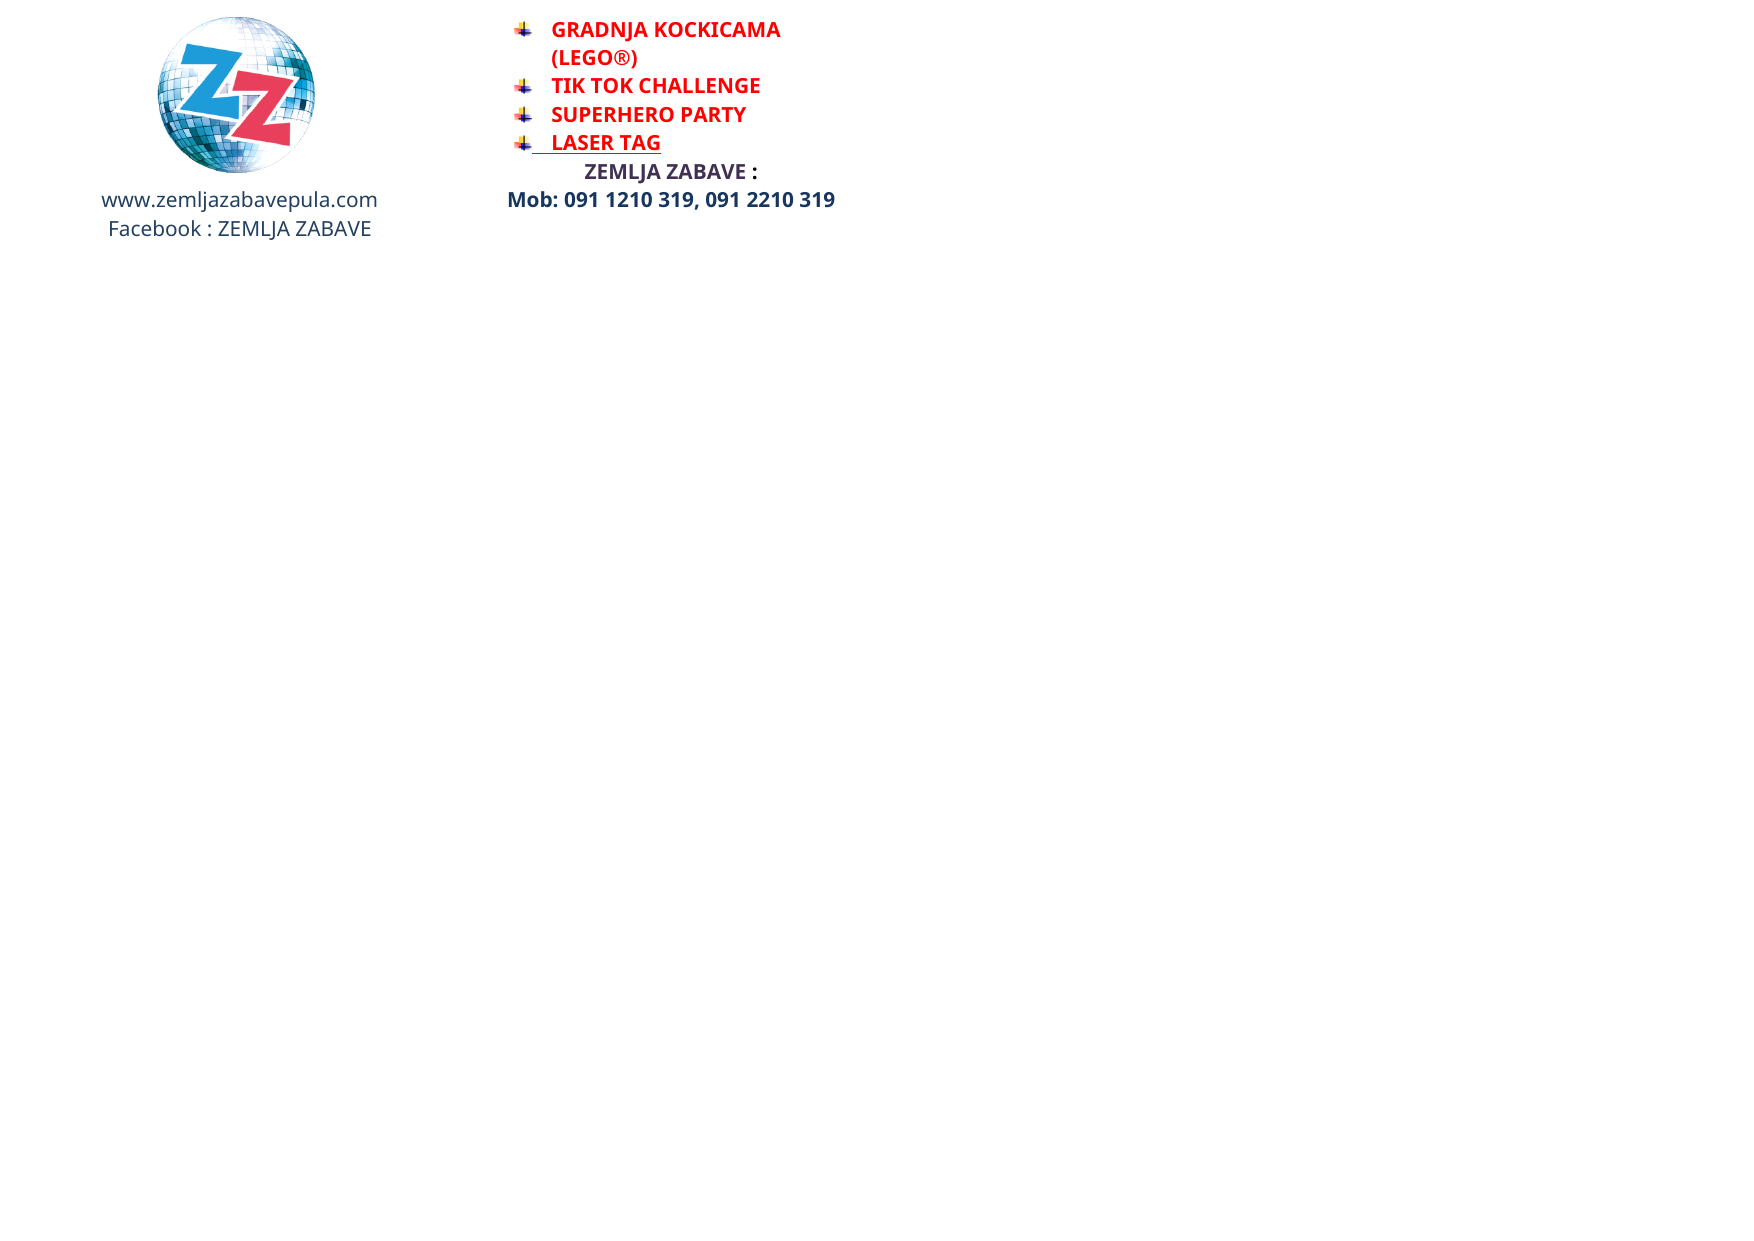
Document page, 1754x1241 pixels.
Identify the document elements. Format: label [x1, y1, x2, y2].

table_cell [15, 15, 465, 242]
picture [514, 77, 532, 94]
picture [514, 134, 532, 151]
picture [154, 14, 319, 174]
table_cell [465, 15, 877, 242]
picture [514, 20, 532, 37]
picture [514, 105, 532, 123]
